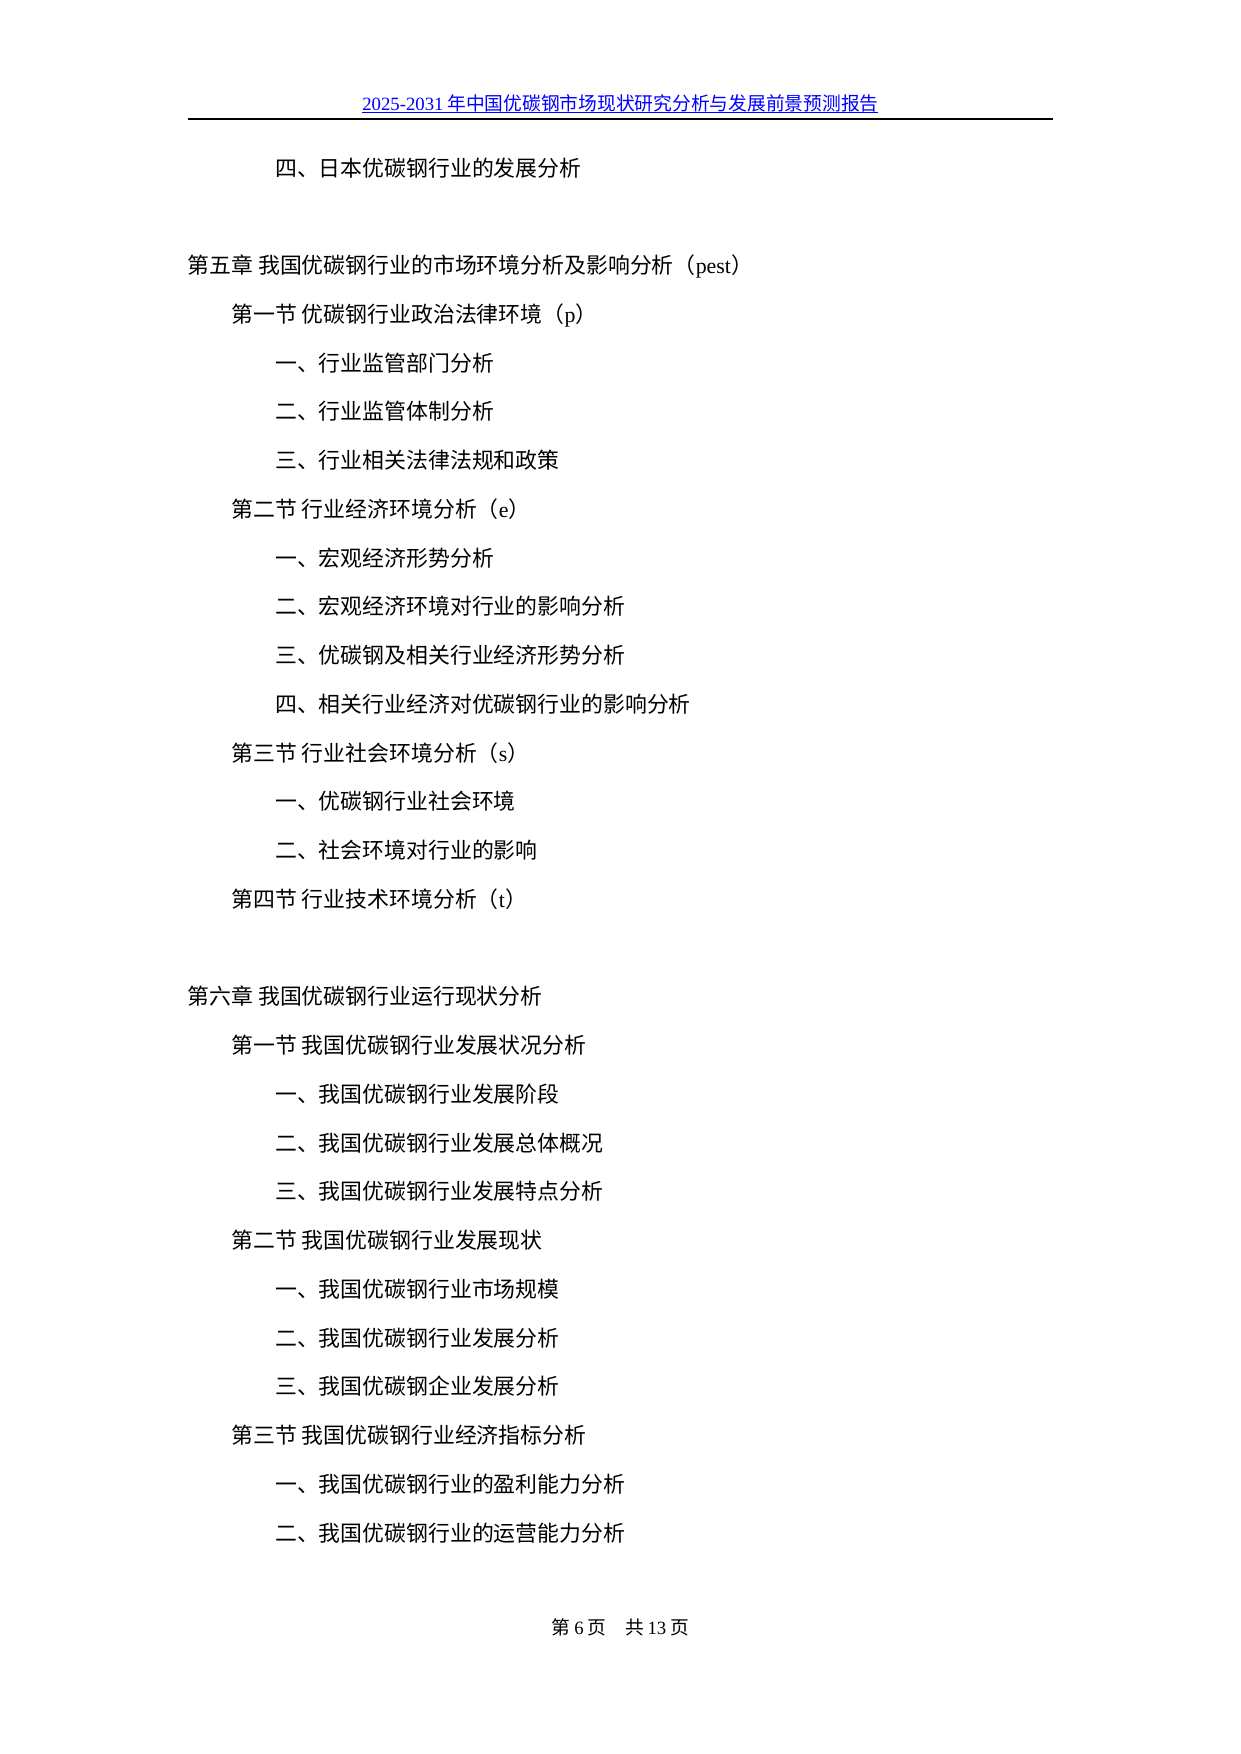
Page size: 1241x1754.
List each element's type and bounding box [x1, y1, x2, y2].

text [187, 150, 1053, 1548]
